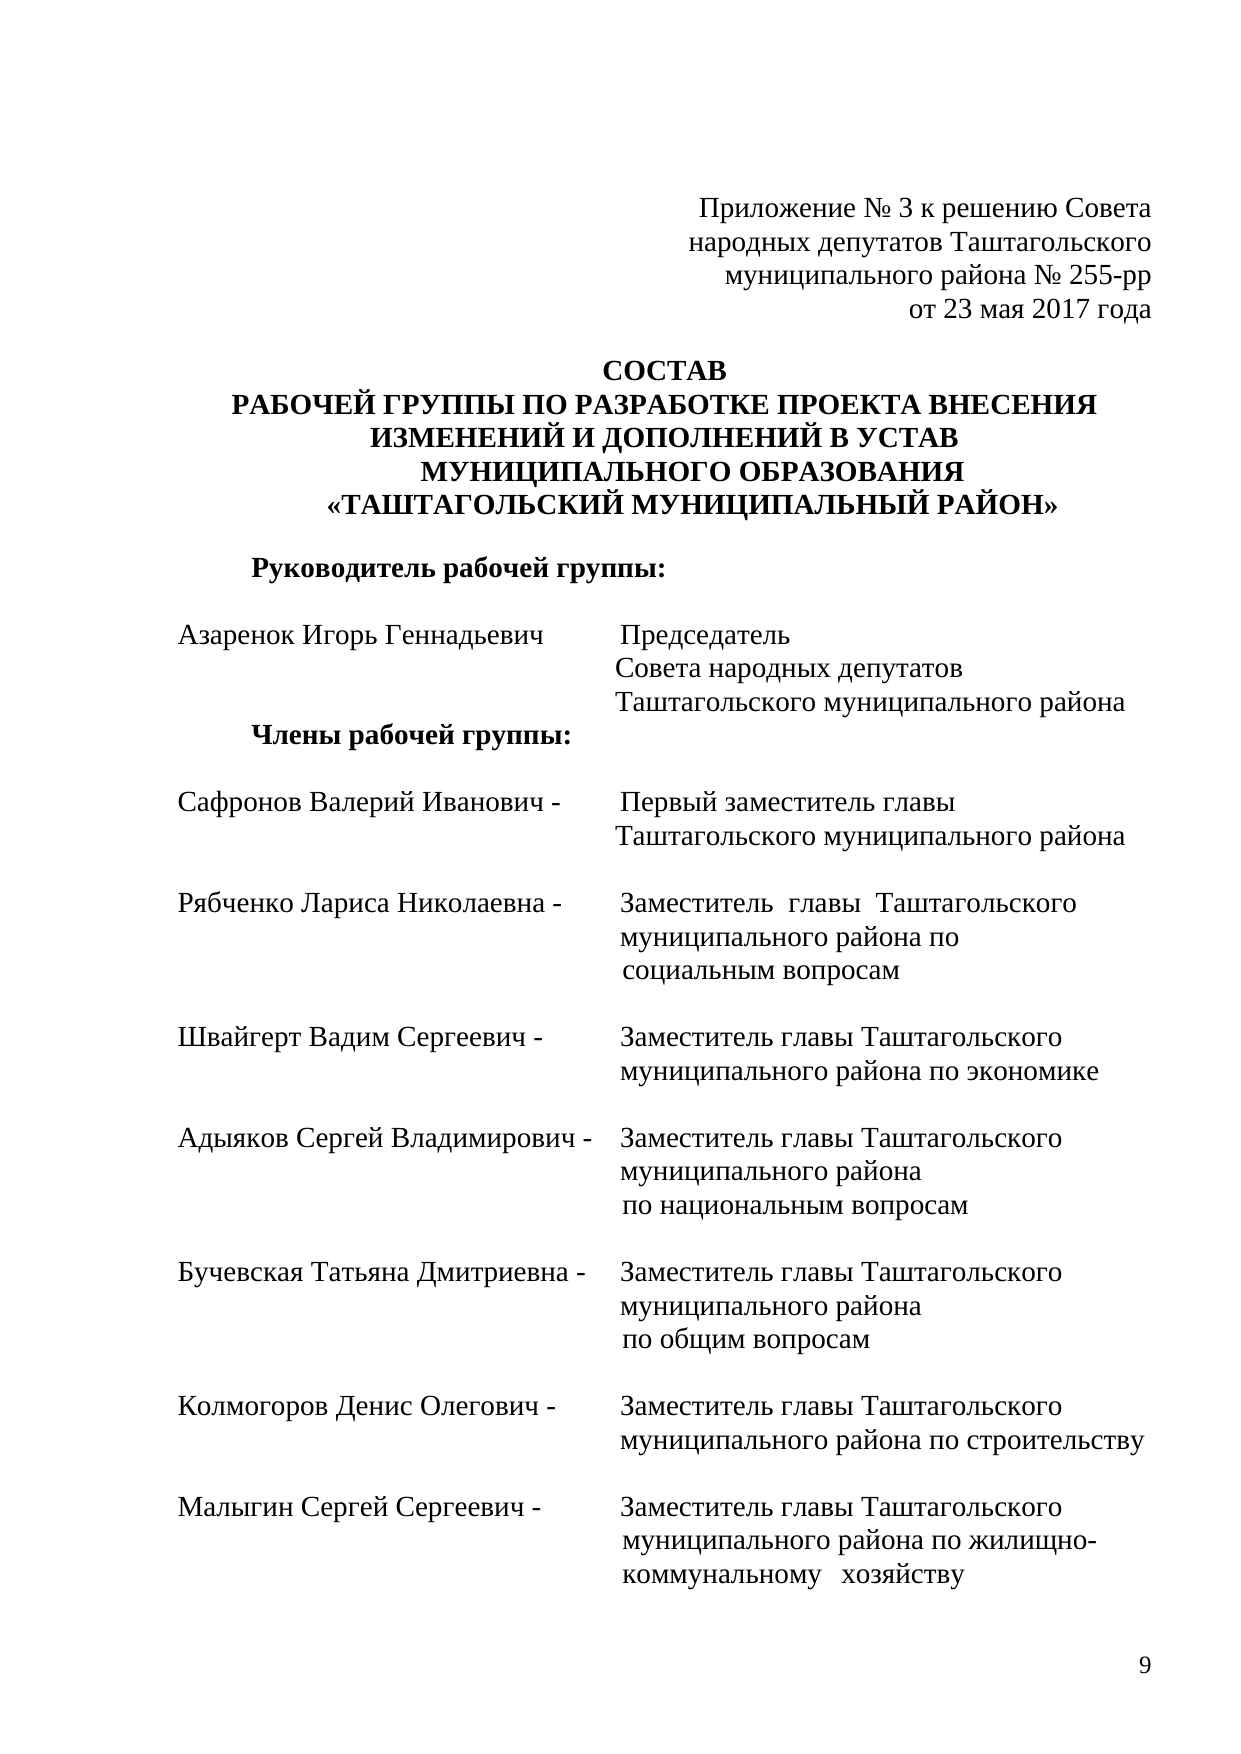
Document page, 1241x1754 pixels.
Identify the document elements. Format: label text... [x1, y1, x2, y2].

text по общим вопросам [177, 1321, 1152, 1355]
text Малыгин Сергей Сергеевич - Заместитель главы Таштагольского [177, 1489, 1152, 1522]
text Таштагольского муниципального района [177, 818, 1152, 852]
text МУНИЦИПАЛЬНОГО ОБРАЗОВАНИЯ [177, 454, 1152, 487]
text Швайгерт Вадим Сергеевич - Заместитель главы Таштагольского [177, 1019, 1152, 1053]
text муниципального района [177, 1288, 1152, 1321]
title муниципального района № 255-рр [177, 257, 1152, 291]
text муниципального района по [177, 919, 1152, 952]
title народных депутатов Таштагольского [177, 224, 1152, 257]
text Сафронов Валерий Иванович - Первый заместитель главы [177, 784, 1152, 818]
text социальным вопросам [177, 952, 1152, 986]
title СОСТАВ [177, 353, 1152, 387]
title от 23 мая 2017 года [177, 291, 1152, 324]
text муниципального района по экономике [177, 1053, 1152, 1086]
text «ТАШТАГОЛЬСКИЙ МУНИЦИПАЛЬНЫЙ РАЙОН» [177, 487, 1152, 521]
text Адыяков Сергей Владимирович - Заместитель главы Таштагольского [177, 1120, 1152, 1153]
text Руководитель рабочей группы: [177, 550, 1152, 583]
text по национальным вопросам [177, 1187, 1152, 1221]
text муниципального района [177, 1153, 1152, 1187]
text Колмогоров Денис Олегович - Заместитель главы Таштагольского [177, 1388, 1152, 1422]
text Члены рабочей группы: [177, 717, 1152, 751]
text Совета народных депутатов [177, 650, 1152, 684]
text Таштагольского муниципального района [177, 684, 1152, 717]
text Рябченко Лариса Николаевна - Заместитель главы Таштагольского [177, 885, 1152, 919]
text Азаренок Игорь Геннадьевич Председатель [177, 617, 1152, 650]
title Приложение № 3 к решению Совета [177, 190, 1152, 224]
text муниципального района по жилищно- [177, 1522, 1152, 1556]
title РАБОЧЕЙ ГРУППЫ ПО РАЗРАБОТКЕ ПРОЕКТА ВНЕСЕНИЯ [177, 387, 1152, 420]
text Бучевская Татьяна Дмитриевна - Заместитель главы Таштагольского [177, 1254, 1152, 1288]
text муниципального района по строительству [177, 1422, 1152, 1455]
text коммунальному хозяйству [177, 1556, 1152, 1589]
title ИЗМЕНЕНИЙ И ДОПОЛНЕНИЙ В УСТАВ [177, 420, 1152, 454]
